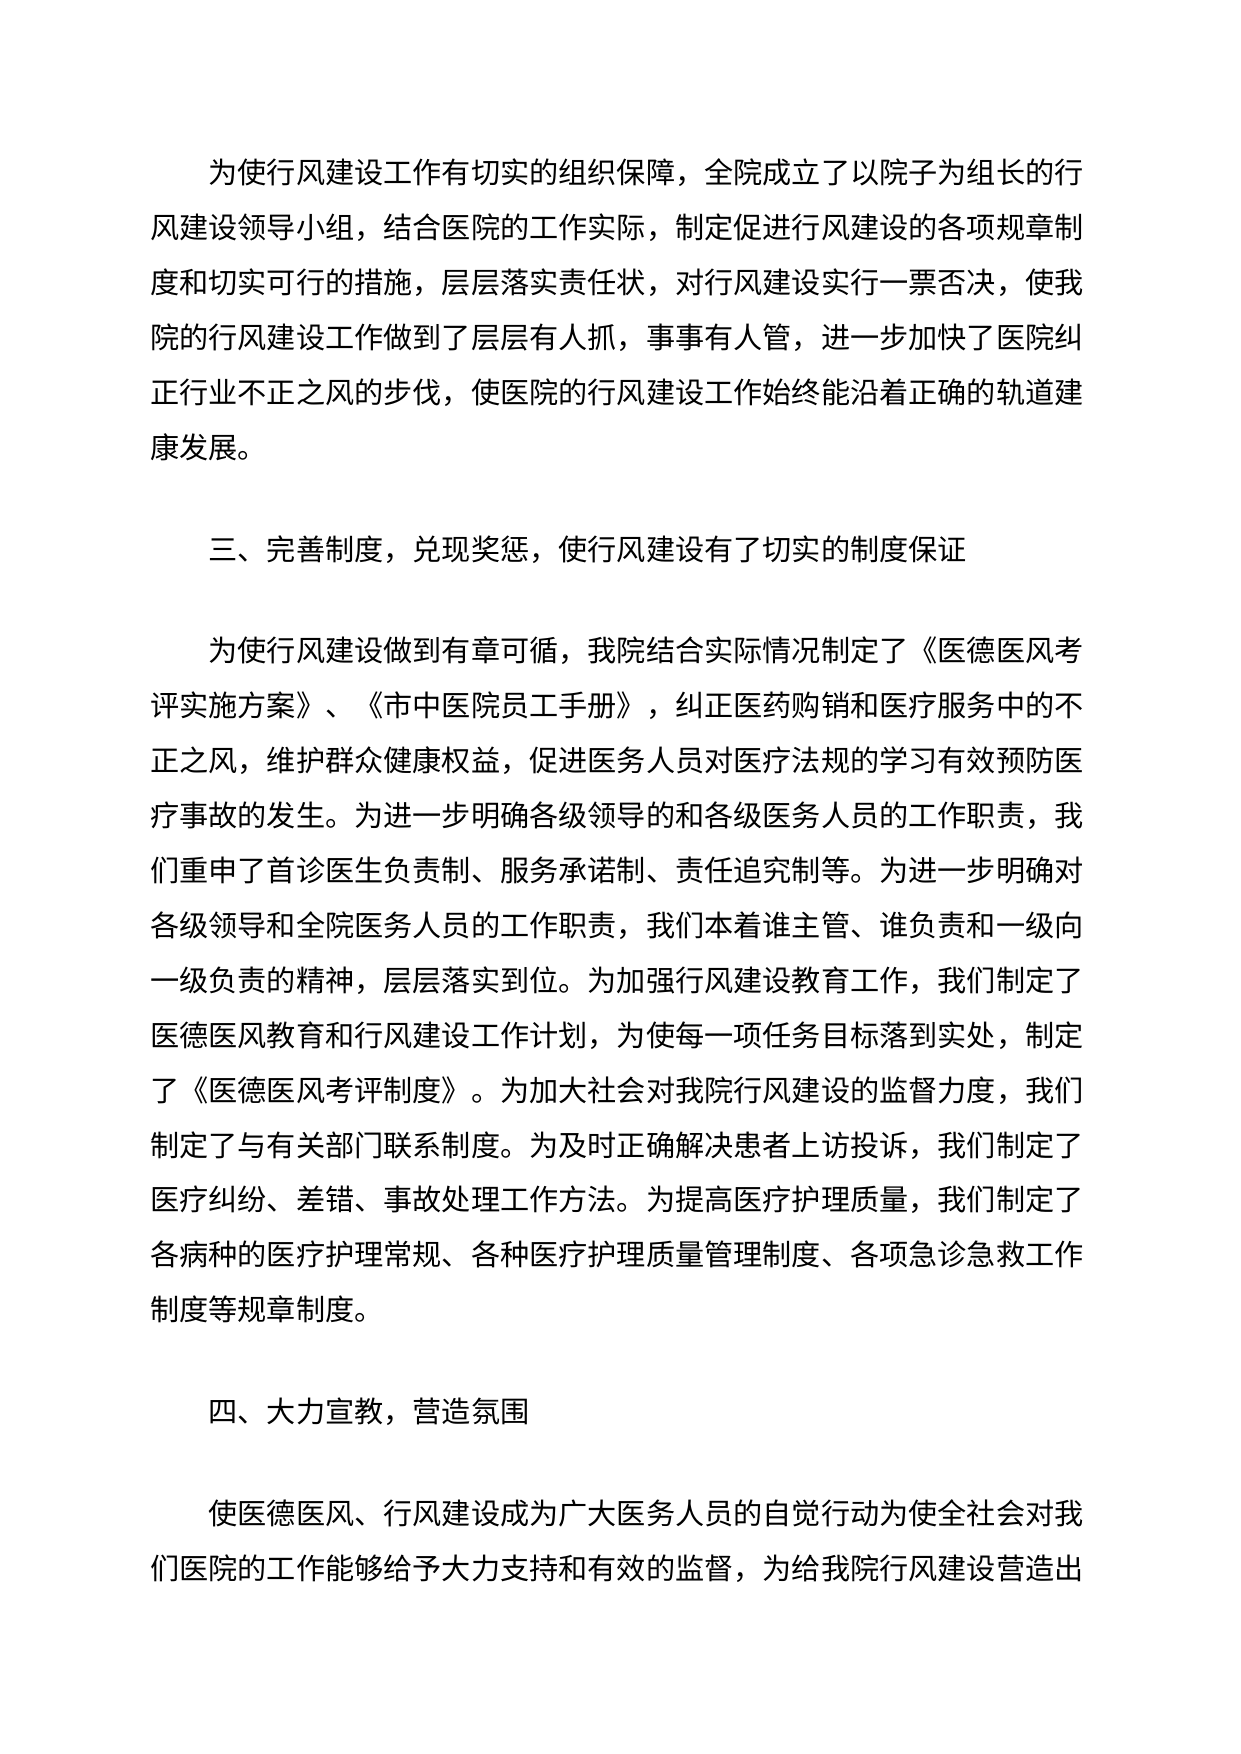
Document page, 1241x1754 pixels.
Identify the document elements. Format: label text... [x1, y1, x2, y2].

text 为使行风建设工作有切实的组织保障，全院成立了以院子为组长的行风建设领导小组，结合医院的工作实际，制定促进行风建设的各项规章制度和切实可行的措施，层层落实责任状，对行风建设实行一票否决，使我院的行风建设工作做到了层层有人抓，事事有人管，进一步加快了医院纠正行业不正之风的步伐，使医院的行风建设工作始终能沿着正确的轨道建康发展。 [150, 150, 1090, 467]
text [150, 1490, 1090, 1587]
text 四、大力宣教，营造氛围 [150, 1388, 1090, 1431]
text 为使行风建设做到有章可循，我院结合实际情况制定了《医德医风考评实施方案》、《市中医院员工手册》，纠正医药购销和医疗服务中的不正之风，维护群众健康权益，促进医务人员对医疗法规的学习有效预防医疗事故的发生。为进一步明确各级领导的和各级医务人员的工作职责，我们重申了首诊医生负责制、服务承诺制、责任追究制等。为进一步明确对各级领导和全院医务人员的工作职责，我们本着谁主管、谁负责和一级向一级负责的精神，层层落实到位。为加强行风建设教育工作，我们制定了医德医风教育和行风建设工作计划，为使每一项任务目标落到实处，制定了《医德医风考评制度》。为加大社会对我院行风建设的监督力度，我们制定了与有关部门联系制度。为及时正确解决患者上访投诉，我们制定了医疗纠纷、差错、事故处理工作方法。为提高医疗护理质量，我们制定了各病种的医疗护理常规、各种医疗护理质量管理制度、各项急诊急救工作制度等规章制度。 [150, 628, 1090, 1329]
text 三、完善制度，兑现奖惩，使行风建设有了切实的制度保证 [150, 526, 1090, 568]
